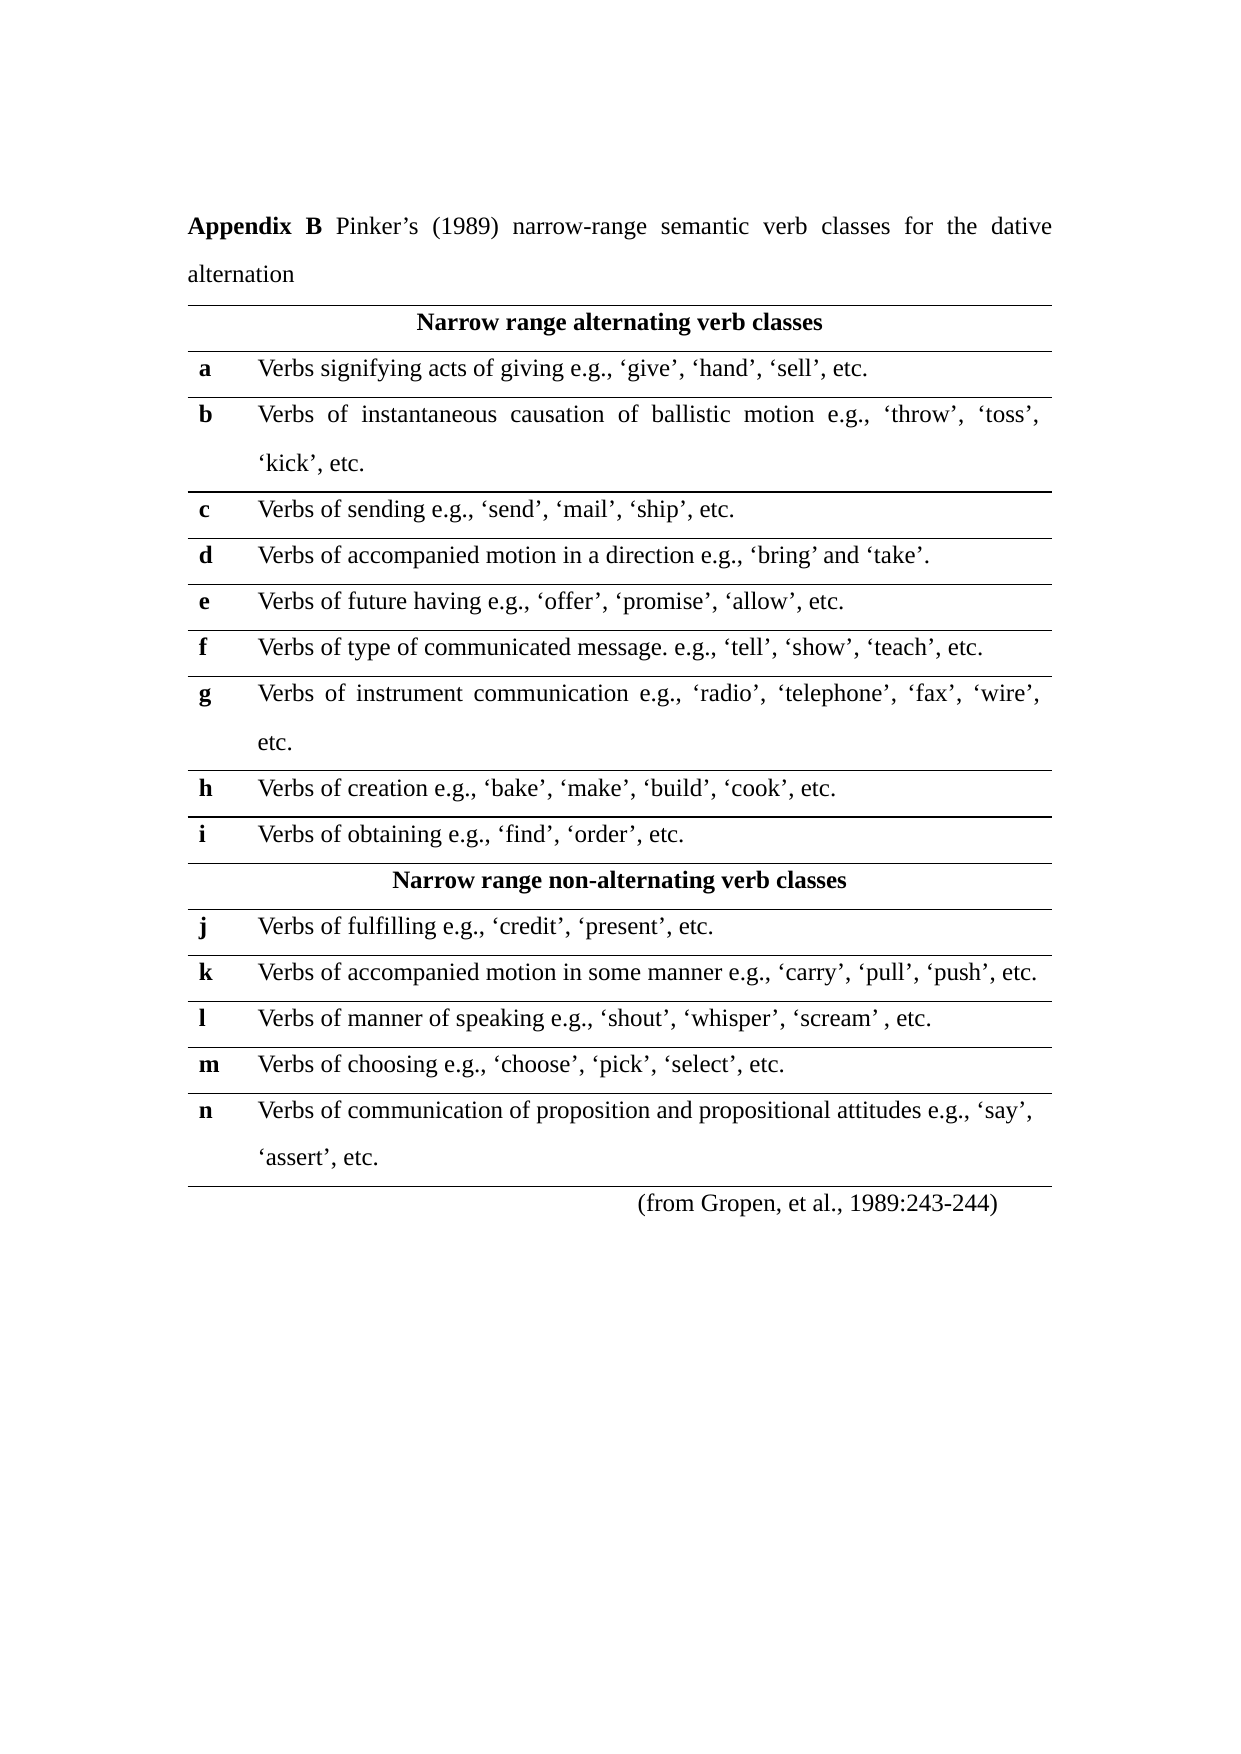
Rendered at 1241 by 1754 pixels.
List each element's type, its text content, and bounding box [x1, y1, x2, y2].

table_cell Verbs of manner of speaking e.g., ‘shout’, ‘whisper’, ‘scream’ , etc. [246, 1002, 1052, 1047]
table_cell Verbs of instrument communication e.g., ‘radio’, ‘telephone’, ‘fax’, ‘wire’, etc. [246, 677, 1052, 770]
table_cell f [188, 631, 246, 676]
table_cell d [188, 539, 246, 583]
text Appendix B Pinker’s (1989) narrow-range semantic verb classes for the dative alternation [187, 209, 1053, 290]
table_cell h [188, 771, 246, 816]
table_cell Verbs of choosing e.g., ‘choose’, ‘pick’, ‘select’, etc. [246, 1048, 1052, 1093]
table_cell Verbs of creation e.g., ‘bake’, ‘make’, ‘build’, ‘cook’, etc. [246, 771, 1052, 816]
table_cell g [188, 677, 246, 770]
table_cell Verbs of sending e.g., ‘send’, ‘mail’, ‘ship’, etc. [246, 493, 1052, 537]
table_cell j [188, 910, 246, 954]
table_cell Verbs of obtaining e.g., ‘find’, ‘order’, etc. [246, 818, 1052, 862]
table_cell n [188, 1094, 246, 1186]
table_cell Verbs of fulfilling e.g., ‘credit’, ‘present’, etc. [246, 910, 1052, 954]
table_cell a [188, 352, 246, 397]
table_cell Verbs of instantaneous causation of ballistic motion e.g., ‘throw’, ‘toss’, ‘kick’, etc. [246, 398, 1052, 491]
table_cell m [188, 1048, 246, 1093]
table_cell Verbs of accompanied motion in a direction e.g., ‘bring’ and ‘take’. [246, 539, 1052, 583]
table_cell Verbs of communication of proposition and propositional attitudes e.g., ‘say’, ‘assert’, etc. [246, 1094, 1052, 1186]
table_cell Verbs of future having e.g., ‘offer’, ‘promise’, ‘allow’, etc. [246, 585, 1052, 629]
table_cell c [188, 493, 246, 537]
table_cell Verbs of accompanied motion in some manner e.g., ‘carry’, ‘pull’, ‘push’, etc. [246, 956, 1052, 1001]
table_cell l [188, 1002, 246, 1047]
table_header Narrow range alternating verb classes [188, 306, 1052, 351]
table_cell i [188, 818, 246, 862]
table_cell Verbs signifying acts of giving e.g., ‘give’, ‘hand’, ‘sell’, etc. [246, 352, 1052, 397]
table_cell k [188, 956, 246, 1001]
table_cell e [188, 585, 246, 629]
table_cell b [188, 398, 246, 491]
table_cell Narrow range non-alternating verb classes [188, 864, 1052, 908]
table_cell Verbs of type of communicated message. e.g., ‘tell’, ‘show’, ‘teach’, etc. [246, 631, 1052, 676]
text (from Gropen, et al., 1989:243-244) [187, 1187, 1053, 1219]
